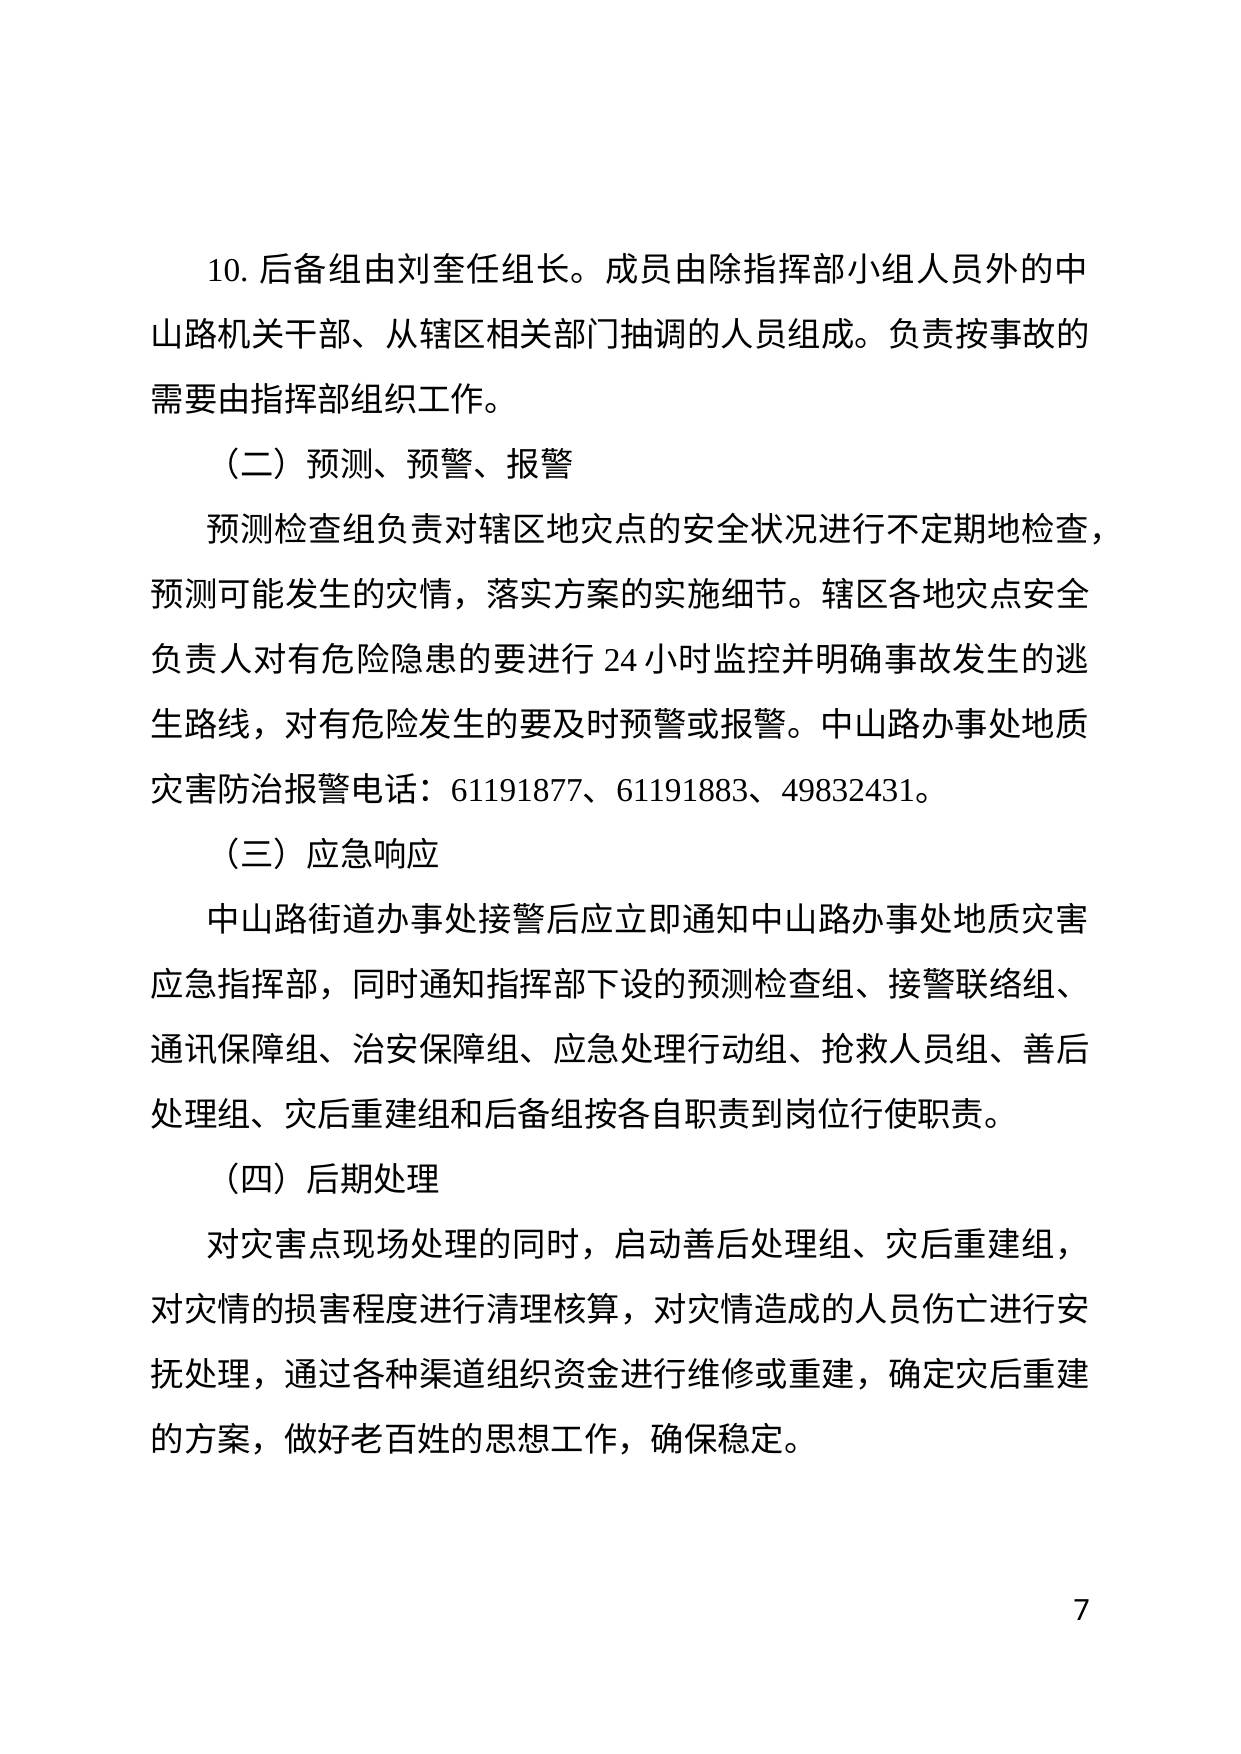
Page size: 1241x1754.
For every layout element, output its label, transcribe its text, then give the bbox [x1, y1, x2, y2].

text 预测检查组负责对辖区地灾点的安全状况进行不定期地检查，预测可能发生的灾情，落实方案的实施细节。辖区各地灾点安全负责人对有危险隐患的要进行24小时监控并明确事故发生的逃生路线，对有危险发生的要及时预警或报警。中山路办事处地质灾害防治报警电话：61191877、61191883、49832431。 [151, 494, 1089, 819]
text （二）预测、预警、报警 [151, 429, 1089, 494]
text 对灾害点现场处理的同时，启动善后处理组、灾后重建组，对灾情的损害程度进行清理核算，对灾情造成的人员伤亡进行安抚处理，通过各种渠道组织资金进行维修或重建，确定灾后重建的方案，做好老百姓的思想工作，确保稳定。 [151, 1209, 1089, 1469]
text （四）后期处理 [151, 1144, 1089, 1209]
text 中山路街道办事处接警后应立即通知中山路办事处地质灾害应急指挥部，同时通知指挥部下设的预测检查组、接警联络组、通讯保障组、治安保障组、应急处理行动组、抢救人员组、善后处理组、灾后重建组和后备组按各自职责到岗位行使职责。 [151, 884, 1089, 1144]
text （三）应急响应 [151, 819, 1089, 884]
text 10. 后备组由刘奎任组长。成员由除指挥部小组人员外的中山路机关干部、从辖区相关部门抽调的人员组成。负责按事故的需要由指挥部组织工作。 [151, 234, 1089, 429]
